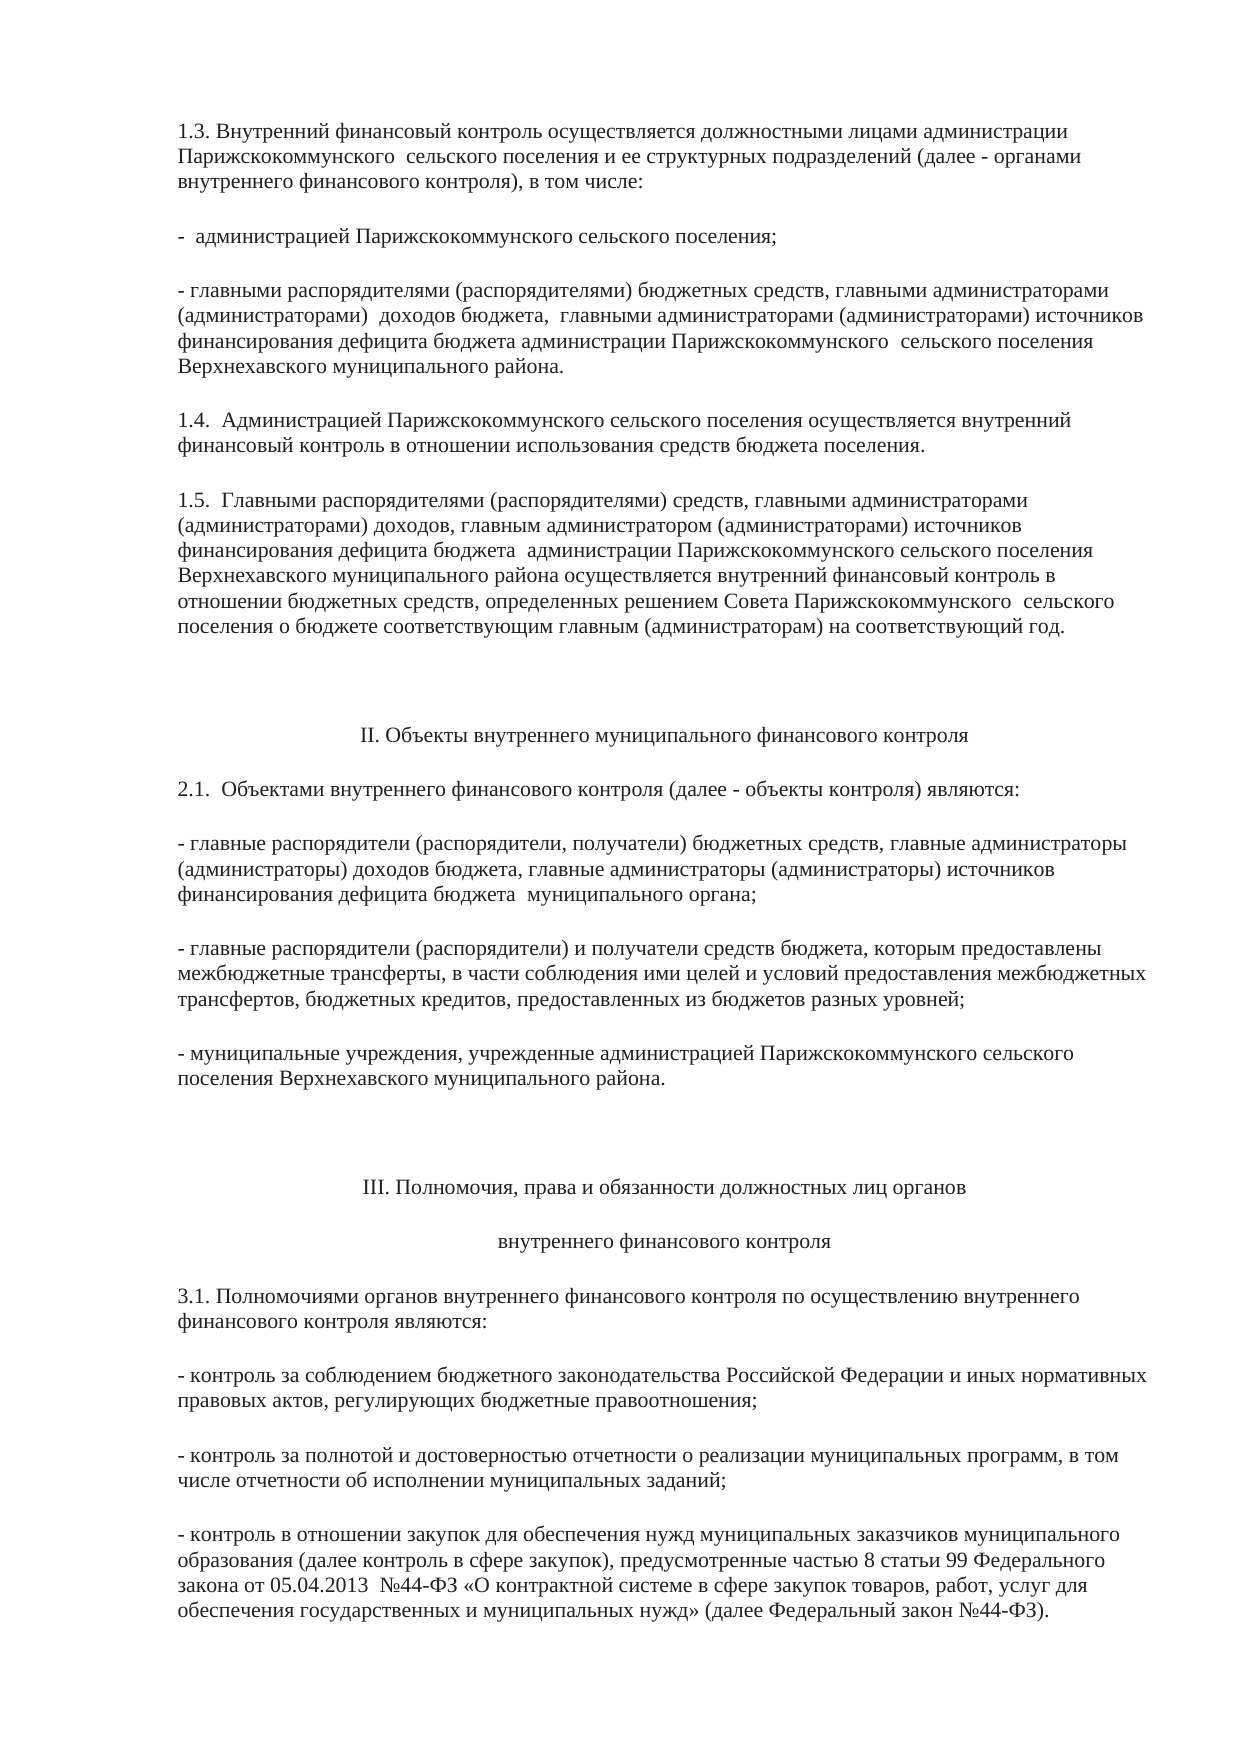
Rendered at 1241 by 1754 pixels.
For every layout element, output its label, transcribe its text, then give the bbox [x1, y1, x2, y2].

text 1.5. Главными распорядителями (распорядителями) средств, главными администраторами (администраторами) доходов, главным администратором (администраторами) источников финансирования дефицита бюджета администрации Парижскокоммунского сельского поселения Верхнехавского муниципального района осуществляется внутренний финансовый контроль в отношении бюджетных средств, определенных решением Совета Парижскокоммунского сельского поселения о бюджете соответствующим главным (администраторам) на соответствующий год. [177, 487, 1152, 638]
text внутреннего финансового контроля [177, 1228, 1152, 1253]
text 1.3. Внутренний финансовый контроль осуществляется должностными лицами администрации Парижскокоммунского сельского поселения и ее структурных подразделений (далее - органами внутреннего финансового контроля), в том числе: [177, 118, 1152, 194]
text - контроль за соблюдением бюджетного законодательства Российской Федерации и иных нормативных правовых актов, регулирующих бюджетные правоотношения; [177, 1362, 1152, 1413]
text - главные распорядители (распорядители) и получатели средств бюджета, которым предоставлены межбюджетные трансферты, в части соблюдения ими целей и условий предоставления межбюджетных трансфертов, бюджетных кредитов, предоставленных из бюджетов разных уровней; [177, 935, 1152, 1011]
text - муниципальные учреждения, учрежденные администрацией Парижскокоммунского сельского поселения Верхнехавского муниципального района. [177, 1040, 1152, 1090]
text - контроль за полнотой и достоверностью отчетности о реализации муниципальных программ, в том числе отчетности об исполнении муниципальных заданий; [177, 1442, 1152, 1492]
text 3.1. Полномочиями органов внутреннего финансового контроля по осуществлению внутреннего финансового контроля являются: [177, 1283, 1152, 1333]
text - главные распорядители (распорядители, получатели) бюджетных средств, главные администраторы (администраторы) доходов бюджета, главные администраторы (администраторы) источников финансирования дефицита бюджета муниципального органа; [177, 830, 1152, 906]
text - контроль в отношении закупок для обеспечения нужд муниципальных заказчиков муниципального образования (далее контроль в сфере закупок), предусмотренные частью 8 статьи 99 Федерального закона от 05.04.2013 №44-ФЗ «О контрактной системе в сфере закупок товаров, работ, услуг для обеспечения государственных и муниципальных нужд» (далее Федеральный закон №44-ФЗ). [177, 1521, 1152, 1622]
text 2.1. Объектами внутреннего финансового контроля (далее - объекты контроля) являются: [177, 776, 1152, 801]
text II. Объекты внутреннего муниципального финансового контроля [177, 722, 1152, 747]
text 1.4. Администрацией Парижскокоммунского сельского поселения осуществляется внутренний финансовый контроль в отношении использования средств бюджета поселения. [177, 407, 1152, 458]
text - главными распорядителями (распорядителями) бюджетных средств, главными администраторами (администраторами) доходов бюджета, главными администраторами (администраторами) источников финансирования дефицита бюджета администрации Парижскокоммунского сельского поселения Верхнехавского муниципального района. [177, 277, 1152, 378]
text - администрацией Парижскокоммунского сельского поселения; [177, 223, 1152, 248]
text III. Полномочия, права и обязанности должностных лиц органов [177, 1174, 1152, 1199]
